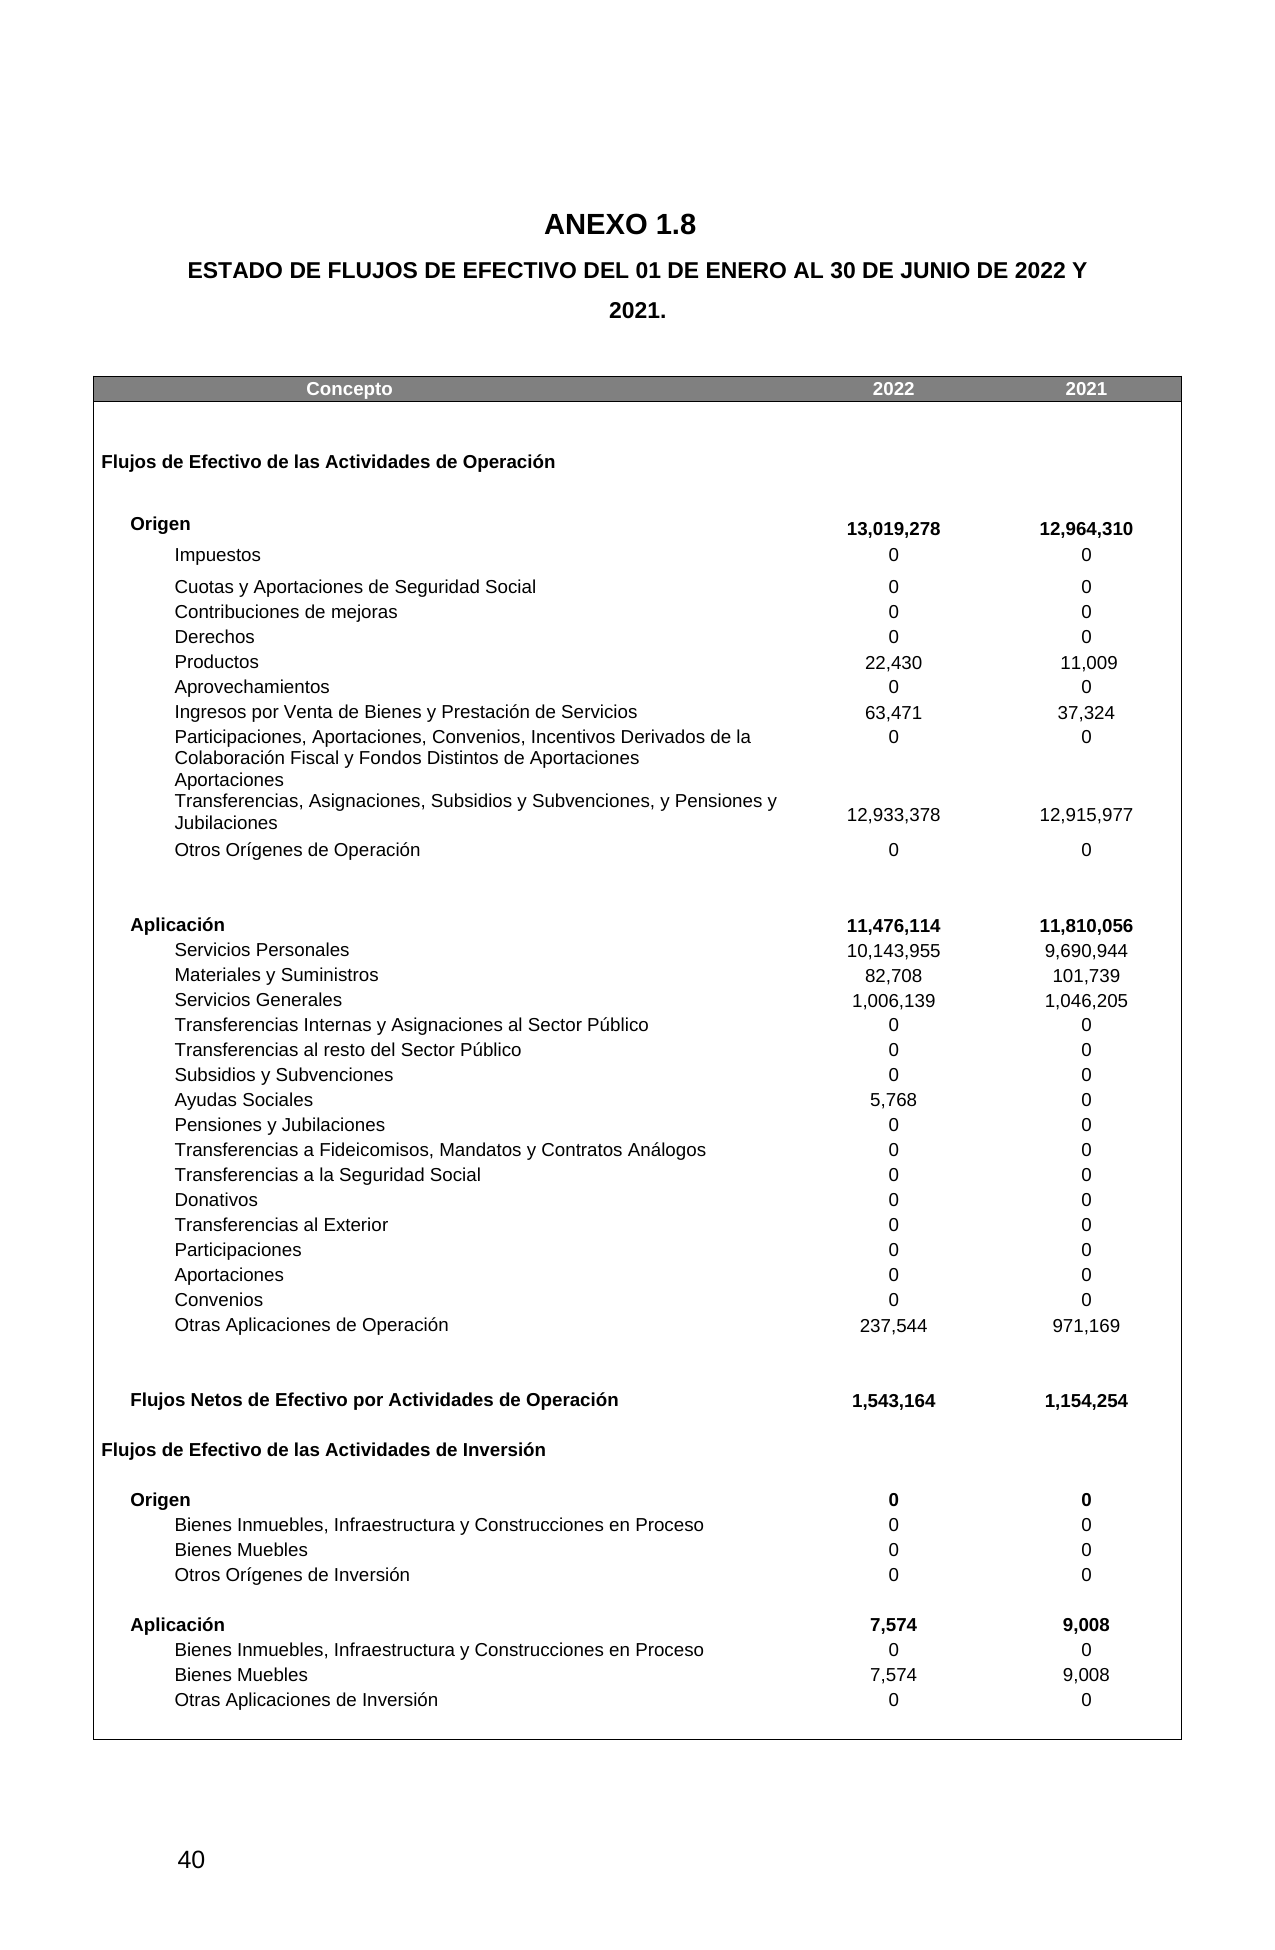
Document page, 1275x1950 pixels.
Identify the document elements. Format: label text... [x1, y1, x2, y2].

text ANEXO 1.8 [177, 207, 1063, 240]
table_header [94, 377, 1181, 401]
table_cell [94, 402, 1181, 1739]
text ESTADO DE FLUJOS DE EFECTIVO DEL 01 DE ENERO AL 30 DE JUNIO DE 2022 Y 2021. [177, 257, 1098, 323]
